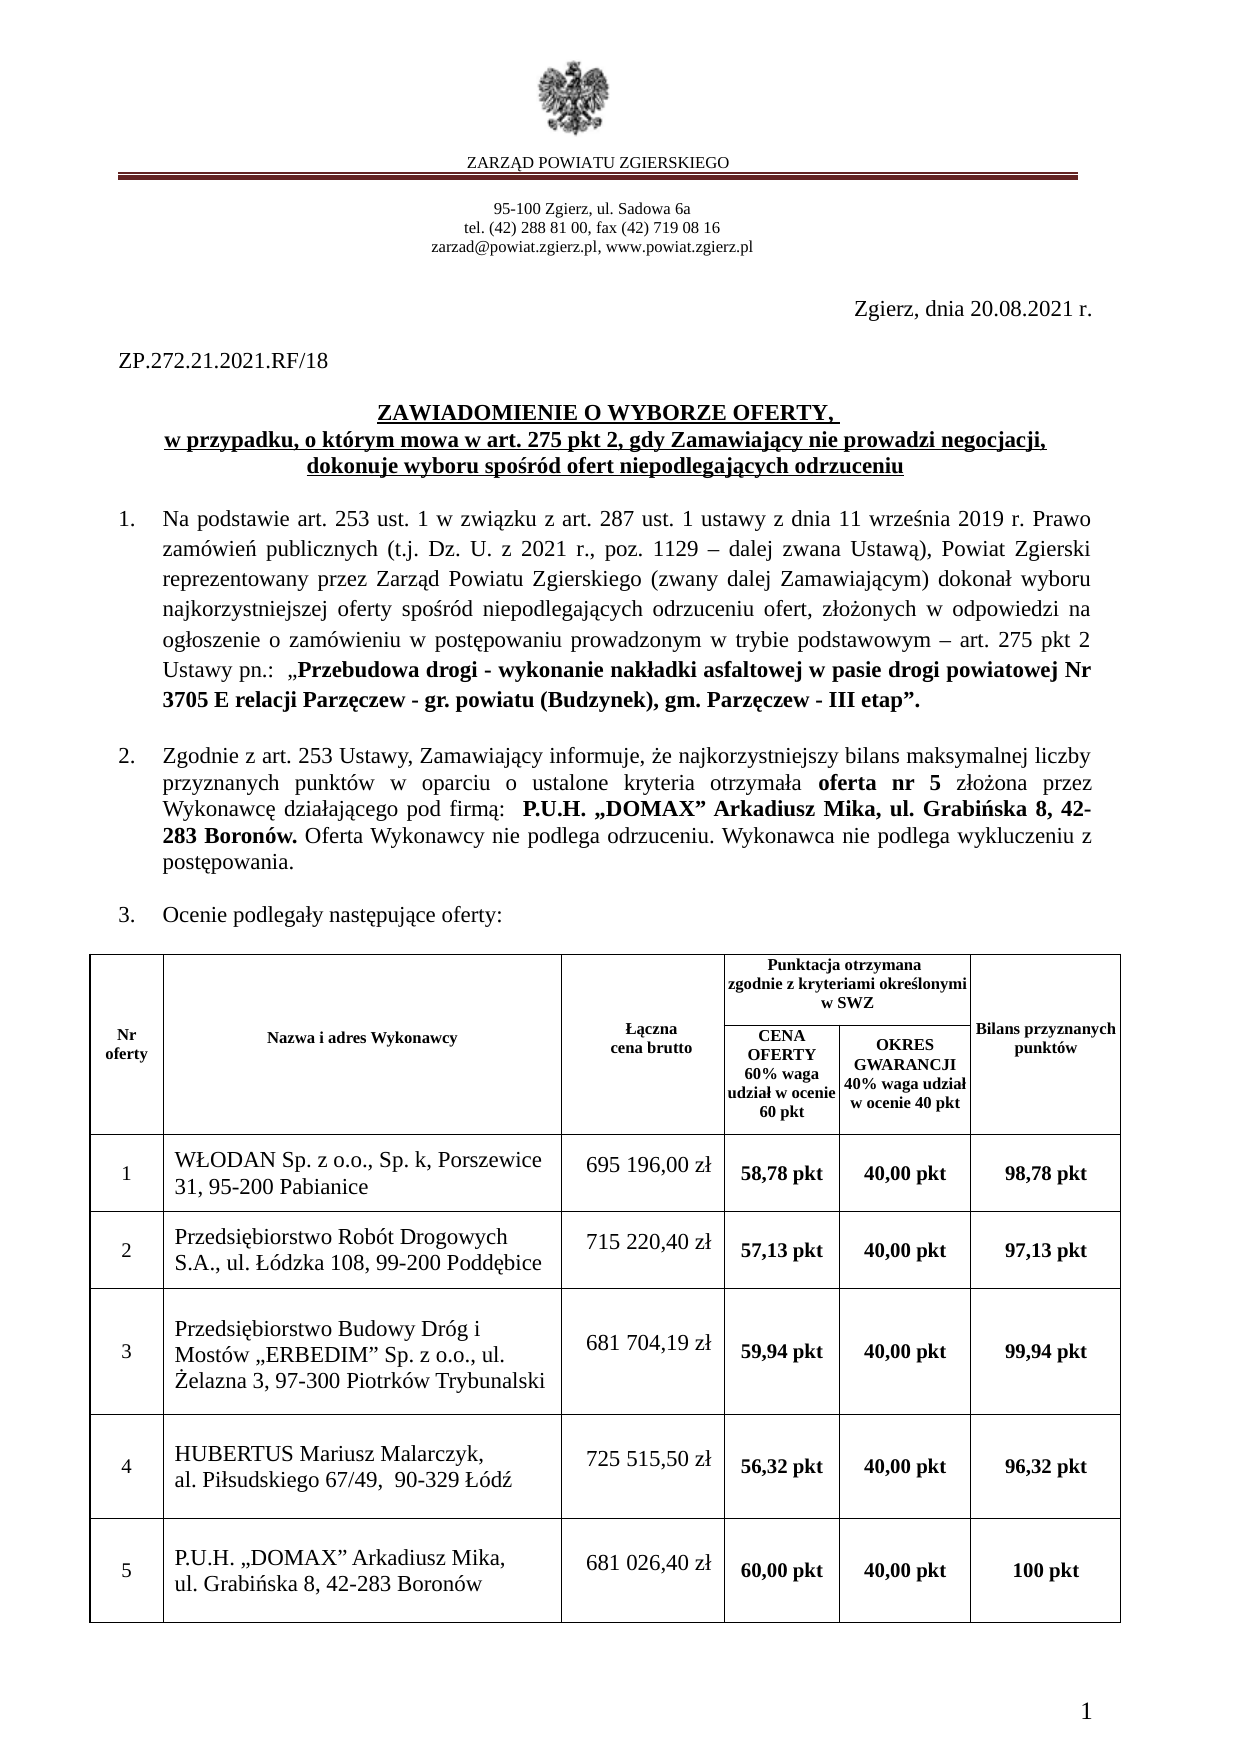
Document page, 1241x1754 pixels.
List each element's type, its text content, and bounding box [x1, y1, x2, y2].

table_cell 725 515,50 zł [562, 1415, 724, 1518]
table_cell zarzad@powiat.zgierz.pl, www.powiat.zgierz.pl [118, 237, 1062, 295]
table_cell 60,00 pkt [725, 1519, 839, 1622]
list Na podstawie art. 253 ust. 1 w związku z art. 287 ust. 1 ustawy z dnia 11 września 2019 r. Prawo zamówień publicznych (t.j. Dz. U. z 2021 r., poz. 1129 – dalej zwana Ustawą), Powiat Zgierski reprezentowany przez Zarząd Powiatu Zgierskiego (zwany dalej Zamawiającym) dokonał wyboru najkorzystniejszej oferty spośród niepodlegających odrzuceniu ofert, złożonych w odpowiedzi na ogłoszenie o zamówieniu w postępowaniu prowadzonym w trybie podstawowym – art. 275 pkt 2 Ustawy pn.: „Przebudowa drogi - wykonanie nakładki asfaltowej w pasie drogi powiatowej Nr 3705 E relacji Parzęczew - gr. powiatu (Budzynek), gm. Parzęczew - III etap”. [118, 505, 1092, 712]
table_header Łączna cena brutto [562, 955, 724, 1134]
table_cell 99,94 pkt [971, 1289, 1120, 1414]
table_cell 40,00 pkt [840, 1135, 970, 1211]
table_cell CENA OFERTY 60% waga udział w ocenie 60 pkt [725, 1026, 839, 1134]
table_cell Przedsiębiorstwo Robót Drogowych S.A., ul. Łódzka 108, 99-200 Poddębice [164, 1212, 561, 1287]
table_cell 695 196,00 zł [562, 1135, 724, 1211]
table_cell P.U.H. „DOMAX” Arkadiusz Mika, ul. Grabińska 8, 42-283 Boronów [164, 1519, 561, 1622]
table_cell HUBERTUS Mariusz Malarczyk, al. Piłsudskiego 67/49, 90-329 Łódź [164, 1415, 561, 1518]
table_cell 40,00 pkt [840, 1289, 970, 1414]
text Zgierz, dnia 20.08.2021 r. [118, 295, 1092, 321]
table_header 95-100 Zgierz, ul. Sadowa 6a [118, 199, 1062, 218]
text ZP.272.21.2021.RF/18 [118, 347, 1092, 373]
table_cell 2 [91, 1212, 163, 1287]
table_cell OKRES GWARANCJI 40% waga udział w ocenie 40 pkt [840, 1026, 970, 1134]
table_cell Przedsiębiorstwo Budowy Dróg i Mostów „ERBEDIM” Sp. z o.o., ul. Żelazna 3, 97-300 Piotrków Trybunalski [164, 1289, 561, 1414]
table_cell 57,13 pkt [725, 1212, 839, 1287]
table_header Nazwa i adres Wykonawcy [164, 955, 561, 1134]
table_header Punktacja otrzymana zgodnie z kryteriami określonymi w SWZ [725, 955, 970, 1024]
table_cell 5 [91, 1519, 163, 1622]
table_header Nr oferty [91, 955, 163, 1134]
table_cell 100 pkt [971, 1519, 1120, 1622]
table_cell 96,32 pkt [971, 1415, 1120, 1518]
table_cell 681 704,19 zł [562, 1289, 724, 1414]
text w przypadku, o którym mowa w art. 275 pkt 2, gdy Zamawiający nie prowadzi negocjacji, dokonuje wyboru spośród ofert niepodlegających odrzuceniu [118, 426, 1092, 478]
table_cell 715 220,40 zł [562, 1212, 724, 1287]
table_cell WŁODAN Sp. z o.o., Sp. k, Porszewice 31, 95-200 Pabianice [164, 1135, 561, 1211]
list Zgodnie z art. 253 Ustawy, Zamawiający informuje, że najkorzystniejszy bilans maksymalnej liczby przyznanych punktów w oparciu o ustalone kryteria otrzymała oferta nr 5 złożona przez Wykonawcę działającego pod firmą: P.U.H. „DOMAX” Arkadiusz Mika, ul. Grabińska 8, 42-283 Boronów. Oferta Wykonawcy nie podlega odrzuceniu. Wykonawca nie podlega wykluczeniu z postępowania. [118, 743, 1092, 874]
table_cell 59,94 pkt [725, 1289, 839, 1414]
table_cell 56,32 pkt [725, 1415, 839, 1518]
table_header ZARZĄD POWIATU ZGIERSKIEGO [118, 153, 1078, 172]
picture [535, 59, 615, 138]
table_cell 1 [91, 1135, 163, 1211]
text ZAWIADOMIENIE O WYBORZE OFERTY, [118, 399, 1092, 426]
table_cell 4 [91, 1415, 163, 1518]
table_cell 98,78 pkt [971, 1135, 1120, 1211]
list Ocenie podlegały następujące oferty: [118, 901, 1092, 927]
table_header Bilans przyznanych punktów [971, 955, 1120, 1134]
table_cell tel. (42) 288 81 00, fax (42) 719 08 16 [118, 218, 1062, 237]
table_cell 40,00 pkt [840, 1212, 970, 1287]
table_cell 97,13 pkt [971, 1212, 1120, 1287]
table_cell 681 026,40 zł [562, 1519, 724, 1622]
table_cell 40,00 pkt [840, 1415, 970, 1518]
table_cell 58,78 pkt [725, 1135, 839, 1211]
table_cell 3 [91, 1289, 163, 1414]
table_cell 40,00 pkt [840, 1519, 970, 1622]
